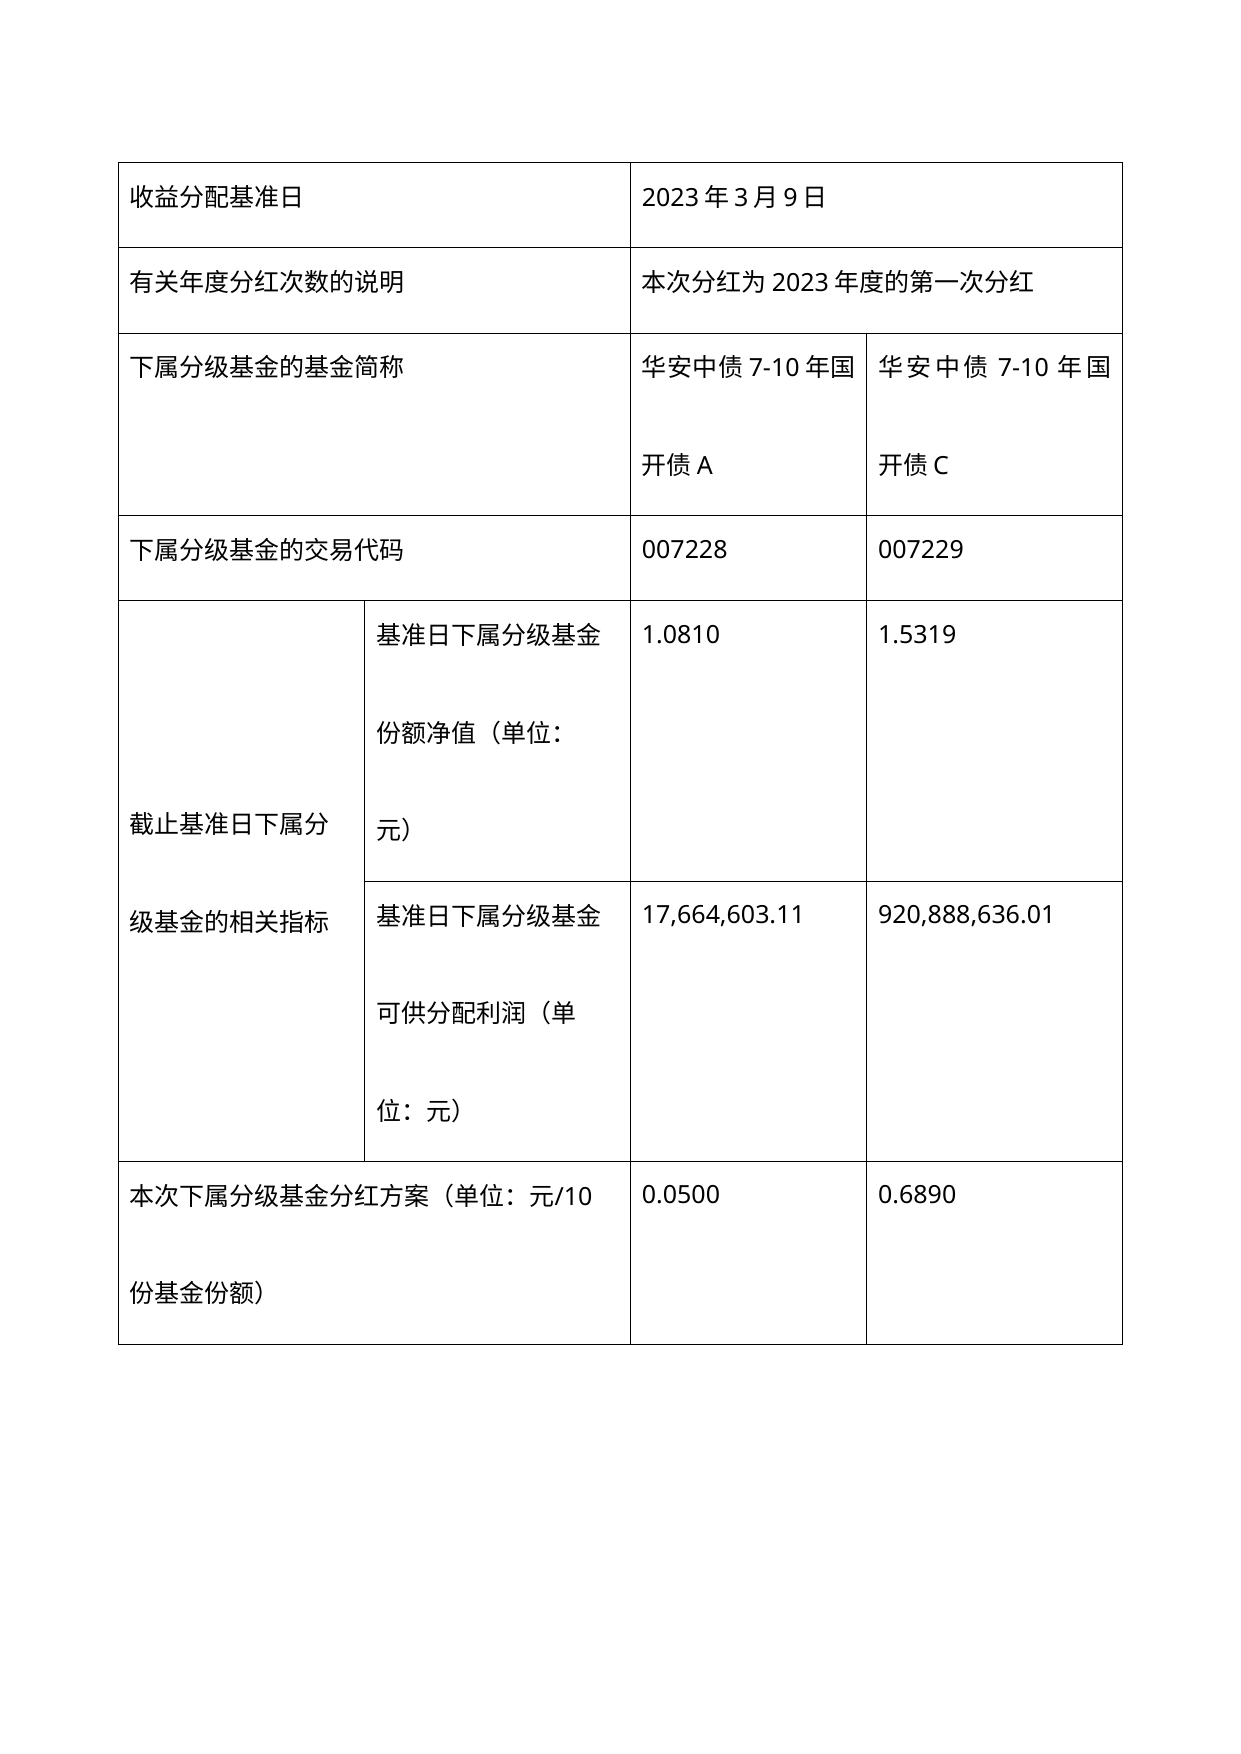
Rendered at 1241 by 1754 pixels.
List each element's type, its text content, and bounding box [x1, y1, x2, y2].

table_cell 基准日下属分级基金份额净值（单位：元） [365, 601, 630, 881]
table_cell 007228 [631, 516, 866, 600]
table_cell 有关年度分红次数的说明 [119, 248, 630, 332]
table_cell 0.6890 [867, 1162, 1122, 1343]
table_cell 本次下属分级基金分红方案（单位：元/10份基金份额） [119, 1162, 630, 1343]
table_cell 1.0810 [631, 601, 866, 881]
table_cell 收益分配基准日 [119, 163, 630, 247]
table_cell 2023年3月9日 [631, 163, 1122, 247]
table_cell 本次分红为2023年度的第一次分红 [631, 248, 1122, 332]
table_cell 17,664,603.11 [631, 882, 866, 1161]
table_cell 下属分级基金的交易代码 [119, 516, 630, 600]
table_cell 下属分级基金的基金简称 [119, 334, 630, 515]
table_cell 1.5319 [867, 601, 1122, 881]
table_cell 007229 [867, 516, 1122, 600]
table_cell 920,888,636.01 [867, 882, 1122, 1161]
table_cell 华安中债7-10年国开债A [631, 334, 866, 515]
table_cell 0.0500 [631, 1162, 866, 1343]
table_cell 基准日下属分级基金可供分配利润（单位：元） [365, 882, 630, 1161]
table_cell 截止基准日下属分级基金的相关指标 [119, 601, 364, 1161]
table_cell 华安中债7-10年国开债C [867, 334, 1122, 515]
